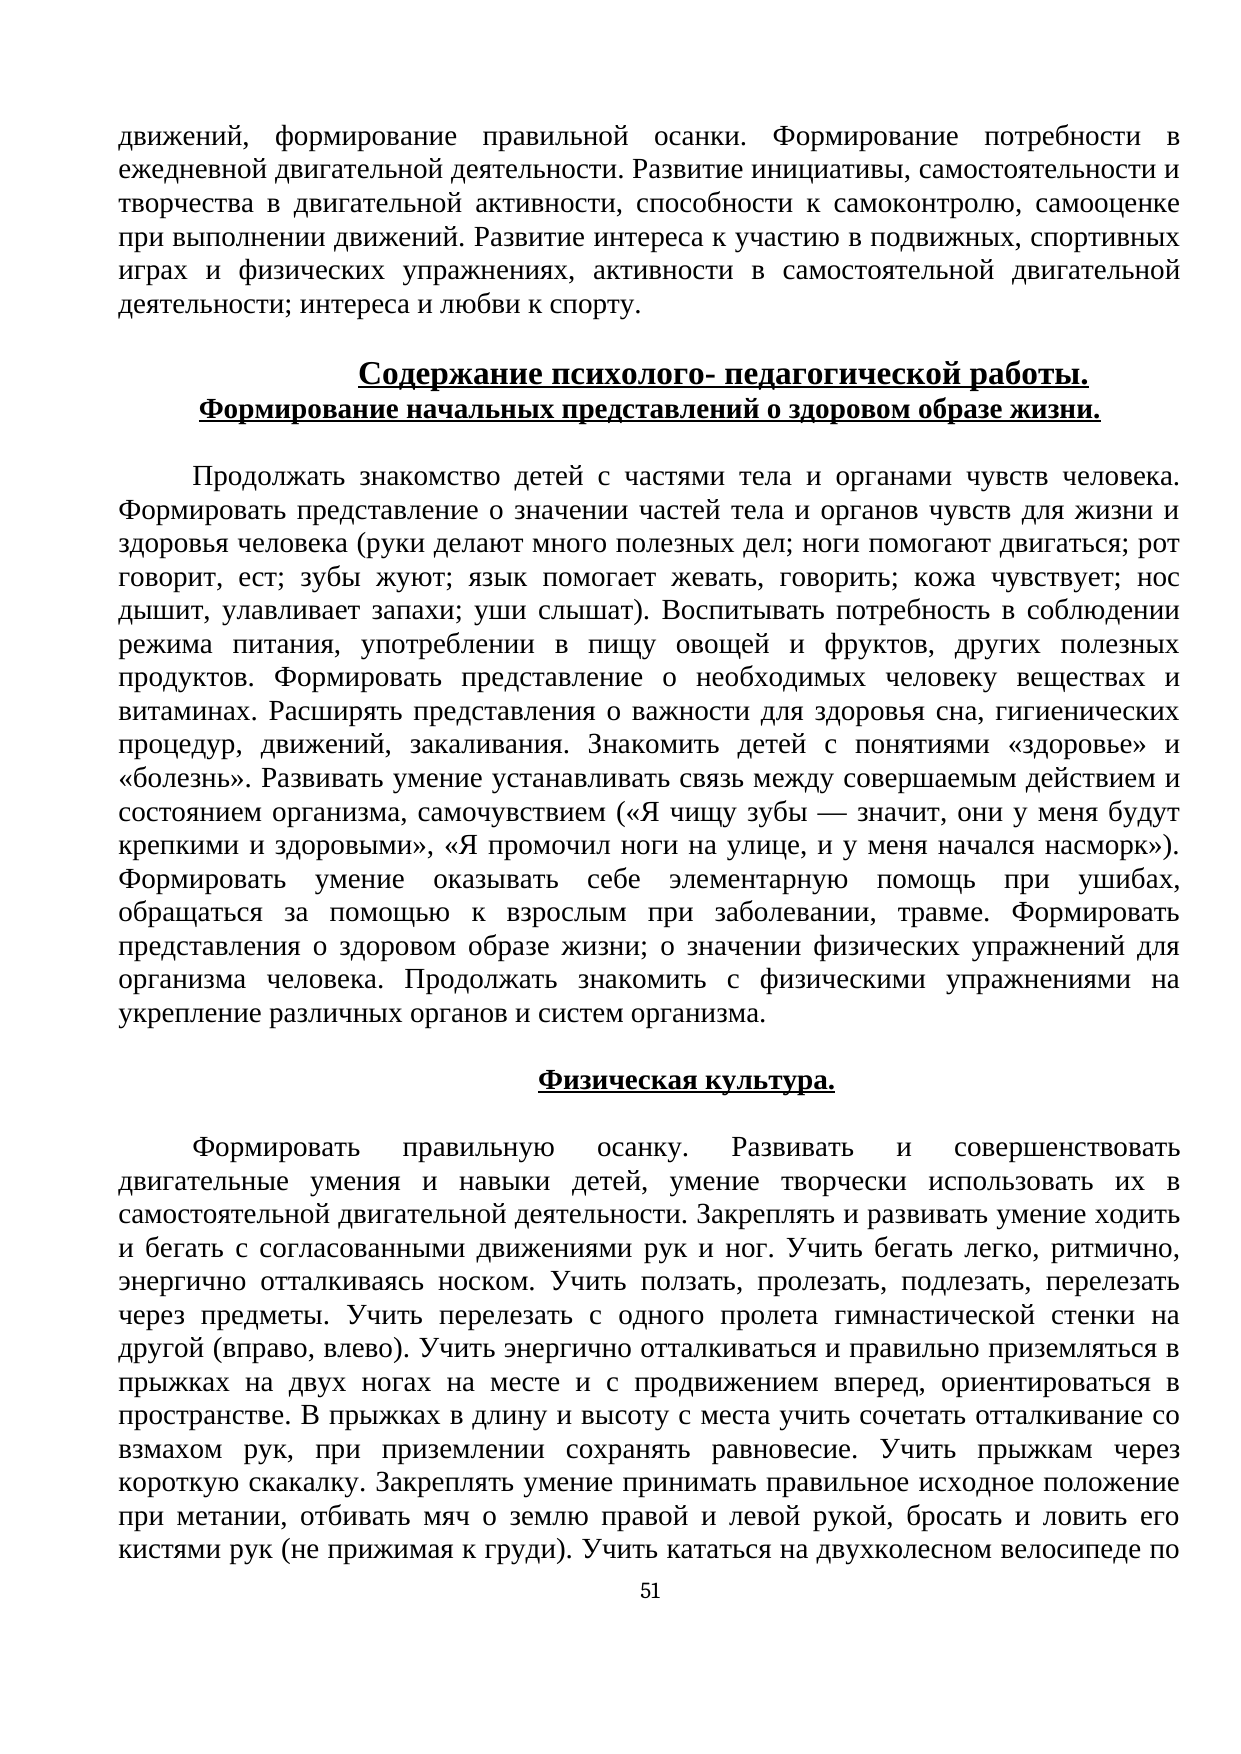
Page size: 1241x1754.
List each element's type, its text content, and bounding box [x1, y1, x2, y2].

text Содержание психолого- педагогической работы. [192, 353, 1181, 391]
text Формирование начальных представлений о здоровом образе жизни. [118, 391, 1181, 425]
text Продолжать знакомство детей с частями тела и органами чувств человека. Формировать представление о значении частей тела и органов чувств для жизни и здоровья человека (руки делают много полезных дел; ноги помогают двигаться; рот говорит, ест; зубы жуют; язык помогает жевать, говорить; кожа чувствует; нос дышит, улавливает запахи; уши слышат). Воспитывать потребность в соблюдении режима питания, употреблении в пищу овощей и фруктов, других полезных продуктов. Формировать представление о необходимых человеку веществах и витаминах. Расширять представления о важности для здоровья сна, гигиенических процедур, движений, закаливания. Знакомить детей с понятиями «здоровье» и «болезнь». Развивать умение устанавливать связь между совершаемым действием и состоянием организма, самочувствием («Я чищу зубы — значит, они у меня будут крепкими и здоровыми», «Я промочил ноги на улице, и у меня начался насморк»). Формировать умение оказывать себе элементарную помощь при ушибах, обращаться за помощью к взрослым при заболевании, травме. Формировать представления о здоровом образе жизни; о значении физических упражнений для организма человека. Продолжать знакомить с физическими упражнениями на укрепление различных органов и систем организма. [118, 458, 1181, 1028]
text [118, 1129, 1181, 1565]
text Физическая культура. [118, 1062, 1181, 1096]
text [118, 118, 1181, 319]
